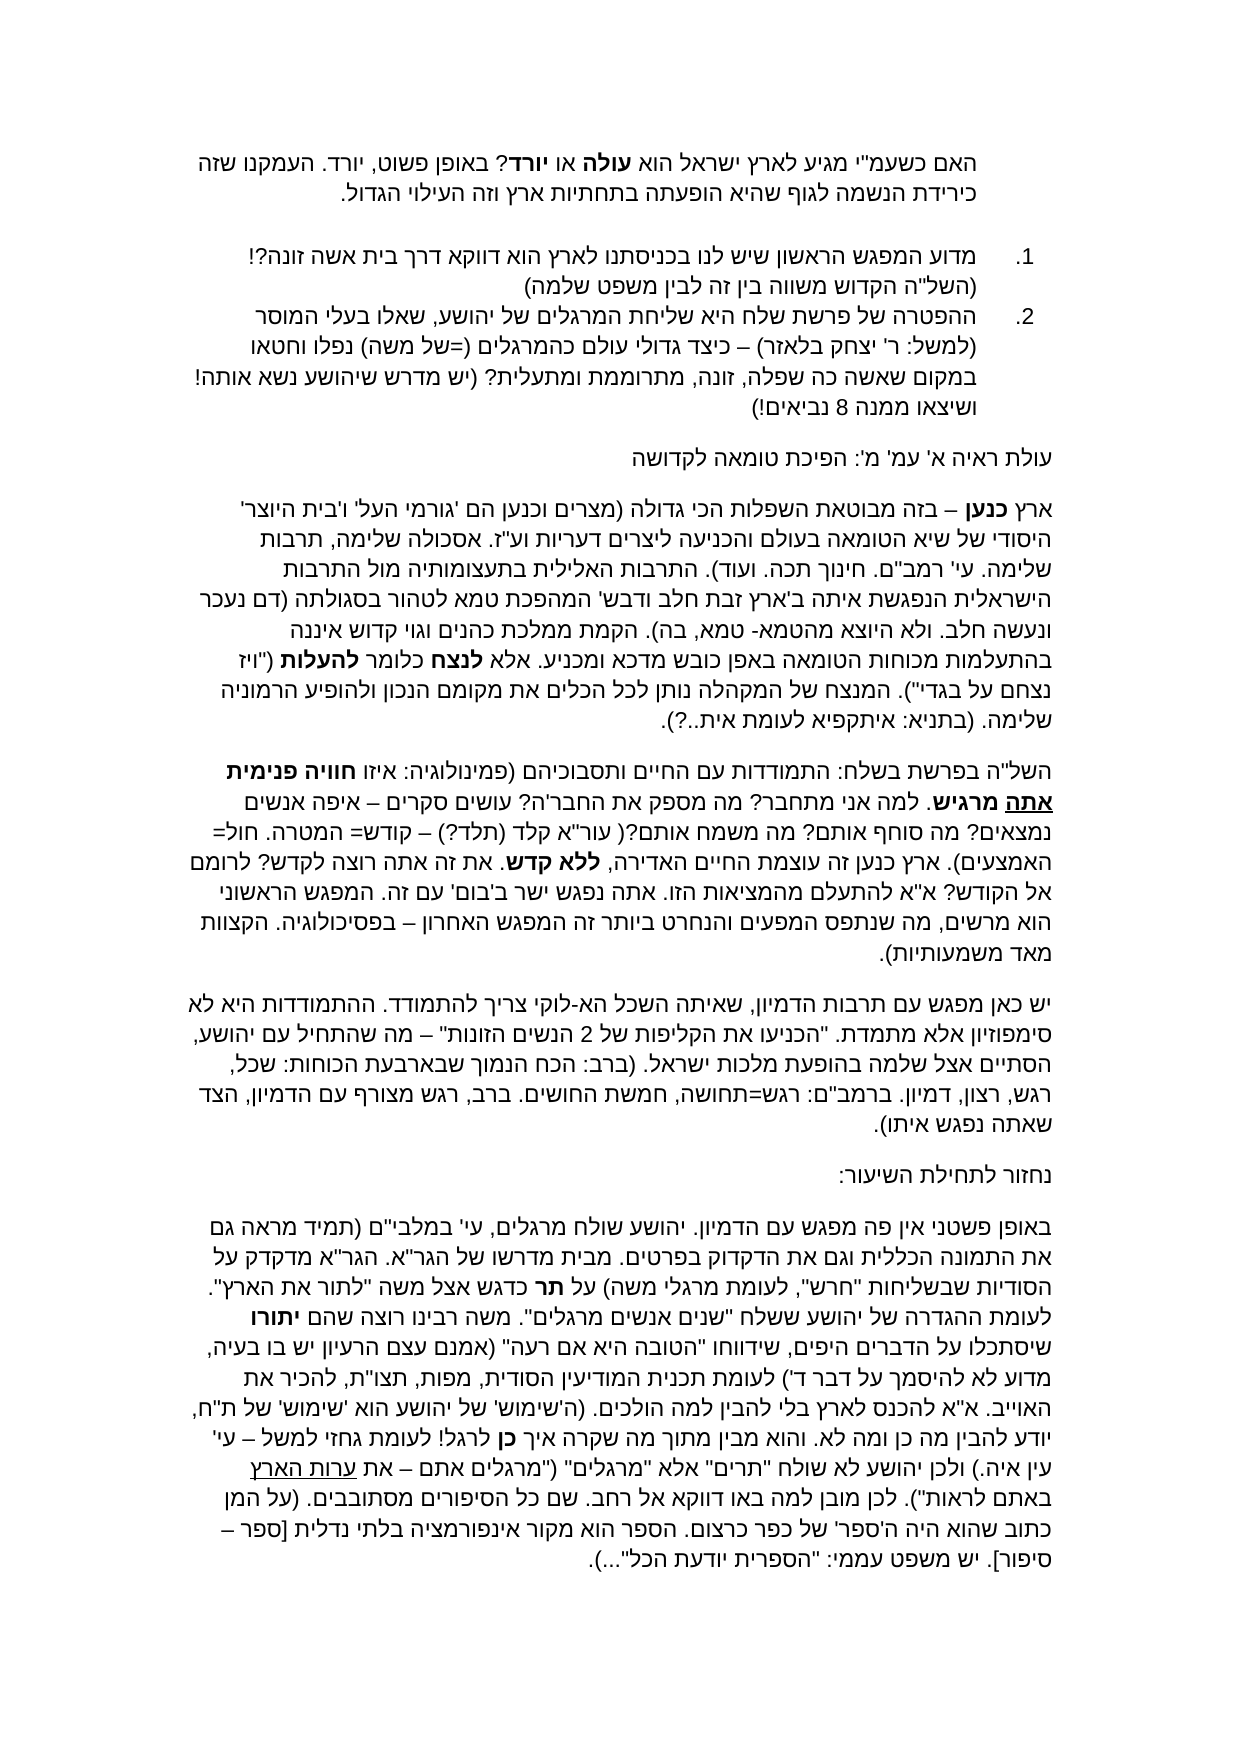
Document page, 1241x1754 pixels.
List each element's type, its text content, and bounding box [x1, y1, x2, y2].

list ההפטרה של פרשת שלח היא שליחת המרגלים של יהושע, שאלו בעלי המוסר (למשל: ר' יצחק בלאזר) – כיצד גדולי עולם כהמרגלים (=של משה) נפלו וחטאו במקום שאשה כה שפלה, זונה, מתרוממת ומתעלית? (יש מדרש שיהושע נשא אותה! ושיצאו ממנה 8 נביאים!) [187, 303, 1015, 420]
list האם כשעמ"י מגיע לארץ ישראל הוא עולה או יורד? באופן פשוט, יורד. העמקנו שזה [187, 150, 978, 176]
list כירידת הנשמה לגוף שהיא הופעתה בתחתיות ארץ וזה העילוי הגדול. [187, 180, 978, 207]
text עולת ראיה א' עמ' מ': הפיכת טומאה לקדושה [187, 445, 1053, 471]
text ארץ כנען – בזה מבוטאת השפלות הכי גדולה (מצרים וכנען הם 'גורמי העל' ו'בית היוצר' היסודי של שיא הטומאה בעולם והכניעה ליצרים דעריות וע"ז. אסכולה שלימה, תרבות שלימה. עי' רמב"ם. חינוך תכה. ועוד). התרבות האלילית בתעצומותיה מול התרבות הישראלית הנפגשת איתה ב'ארץ זבת חלב ודבש' המהפכת טמא לטהור בסגולתה (דם נעכר ונעשה חלב. ולא היוצא מהטמא- טמא, בה). הקמת ממלכת כהנים וגוי קדוש איננה בהתעלמות מכוחות הטומאה באפן כובש מדכא ומכניע. אלא לנצח כלומר להעלות ("ויז נצחם על בגדי"). המנצח של המקהלה נותן לכל הכלים את מקומם הנכון ולהופיע הרמוניה שלימה. (בתניא: איתקפיא לעומת אית..?). [187, 496, 1053, 733]
text השל"ה בפרשת בשלח: התמודדות עם החיים ותסבוכיהם (פמינולוגיה: איזו חוויה פנימית אתה מרגיש. למה אני מתחבר? מה מספק את החבר'ה? עושים סקרים – איפה אנשים נמצאים? מה סוחף אותם? מה משמח אותם?( עור"א קלד (תלד?) – קודש= המטרה. חול= האמצעים). ארץ כנען זה עוצמת החיים האדירה, ללא קדש. את זה אתה רוצה לקדש? לרומם אל הקודש? א"א להתעלם מהמציאות הזו. אתה נפגש ישר ב'בום' עם זה. המפגש הראשוני הוא מרשים, מה שנתפס המפעים והנחרט ביותר זה המפגש האחרון – בפסיכולוגיה. הקצוות מאד משמעותיות). [187, 758, 1053, 966]
text נחזור לתחילת השיעור: [187, 1162, 1053, 1189]
text יש כאן מפגש עם תרבות הדמיון, שאיתה השכל הא-לוקי צריך להתמודד. ההתמודדות היא לא סימפוזיון אלא מתמדת. "הכניעו את הקליפות של 2 הנשים הזונות" – מה שהתחיל עם יהושע, הסתיים אצל שלמה בהופעת מלכות ישראל. (ברב: הכח הנמוך שבארבעת הכוחות: שכל, רגש, רצון, דמיון. ברמב"ם: רגש=תחושה, חמשת החושים. ברב, רגש מצורף עם הדמיון, הצד שאתה נפגש איתו). [187, 991, 1053, 1138]
list מדוע המפגש הראשון שיש לנו בכניסתנו לארץ הוא דווקא דרך בית אשה זונה?! (השל"ה הקדוש משווה בין זה לבין משפט שלמה) [187, 243, 1015, 299]
text באופן פשטני אין פה מפגש עם הדמיון. יהושע שולח מרגלים, עי' במלבי"ם (תמיד מראה גם את התמונה הכללית וגם את הדקדוק בפרטים. מבית מדרשו של הגר"א. הגר"א מדקדק על הסודיות שבשליחות "חרש", לעומת מרגלי משה) על תר כדגש אצל משה "לתור את הארץ". לעומת ההגדרה של יהושע ששלח "שנים אנשים מרגלים". משה רבינו רוצה שהם יתורו שיסתכלו על הדברים היפים, שידווחו "הטובה היא אם רעה" (אמנם עצם הרעיון יש בו בעיה, מדוע לא להיסמך על דבר ד') לעומת תכנית המודיעין הסודית, מפות, תצו"ת, להכיר את האוייב. א"א להכנס לארץ בלי להבין למה הולכים. (ה'שימוש' של יהושע הוא 'שימוש' של ת"ח, יודע להבין מה כן ומה לא. והוא מבין מתוך מה שקרה איך כן לרגל! לעומת גחזי למשל – עי' עין איה.) ולכן יהושע לא שולח "תרים" אלא "מרגלים" ("מרגלים אתם – את ערות הארץ באתם לראות"). לכן מובן למה באו דווקא אל רחב. שם כל הסיפורים מסתובבים. (על המן כתוב שהוא היה ה'ספר' של כפר כרצום. הספר הוא מקור אינפורמציה בלתי נדלית [ספר –סיפור]. יש משפט עממי: "הספרית יודעת הכל"...). [187, 1213, 1053, 1572]
